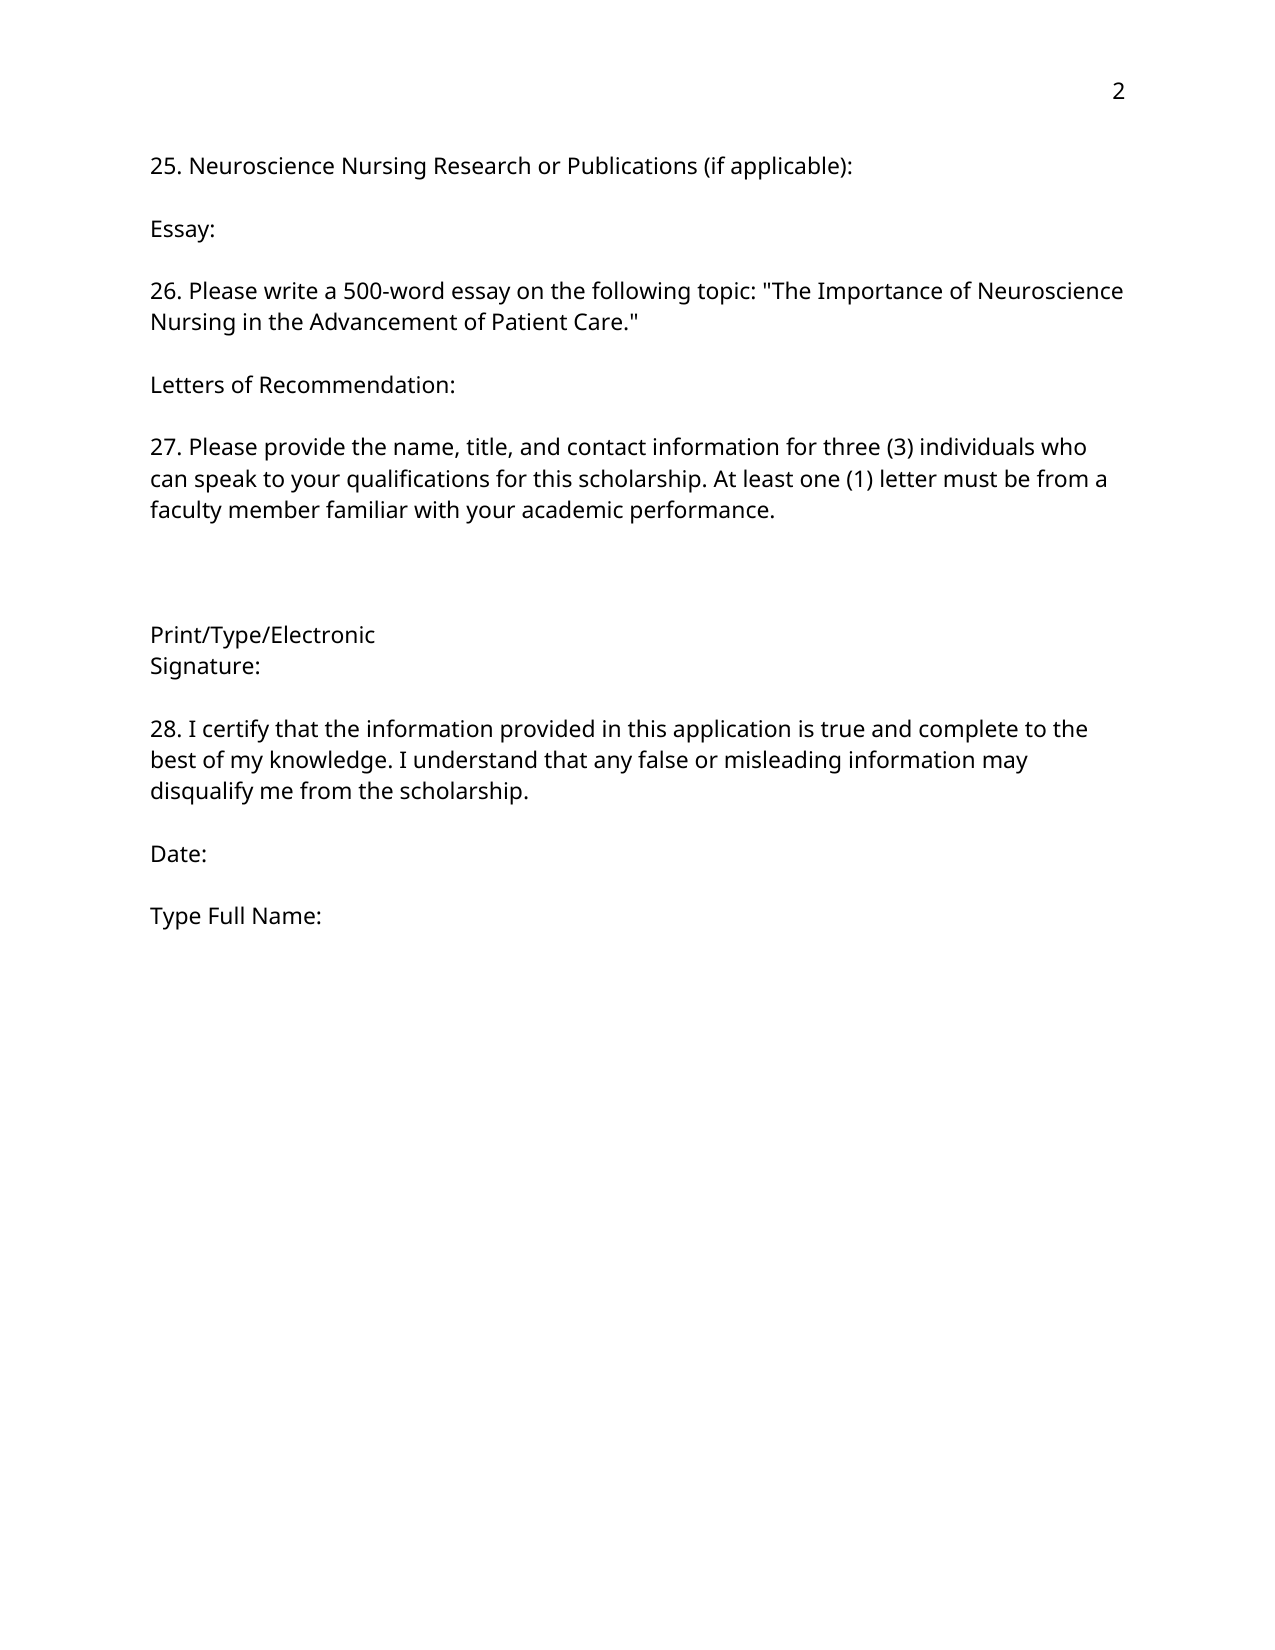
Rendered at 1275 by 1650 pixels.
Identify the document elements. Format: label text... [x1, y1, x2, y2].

text Signature: 28. I certify that the information provided in this application is true and complete to the best of my knowledge. I understand that any false or misleading information may disqualify me from the scholarship. Date: Type Full Name: [150, 650, 1125, 931]
text Print/Type/Electronic [150, 619, 1125, 650]
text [150, 150, 1125, 587]
